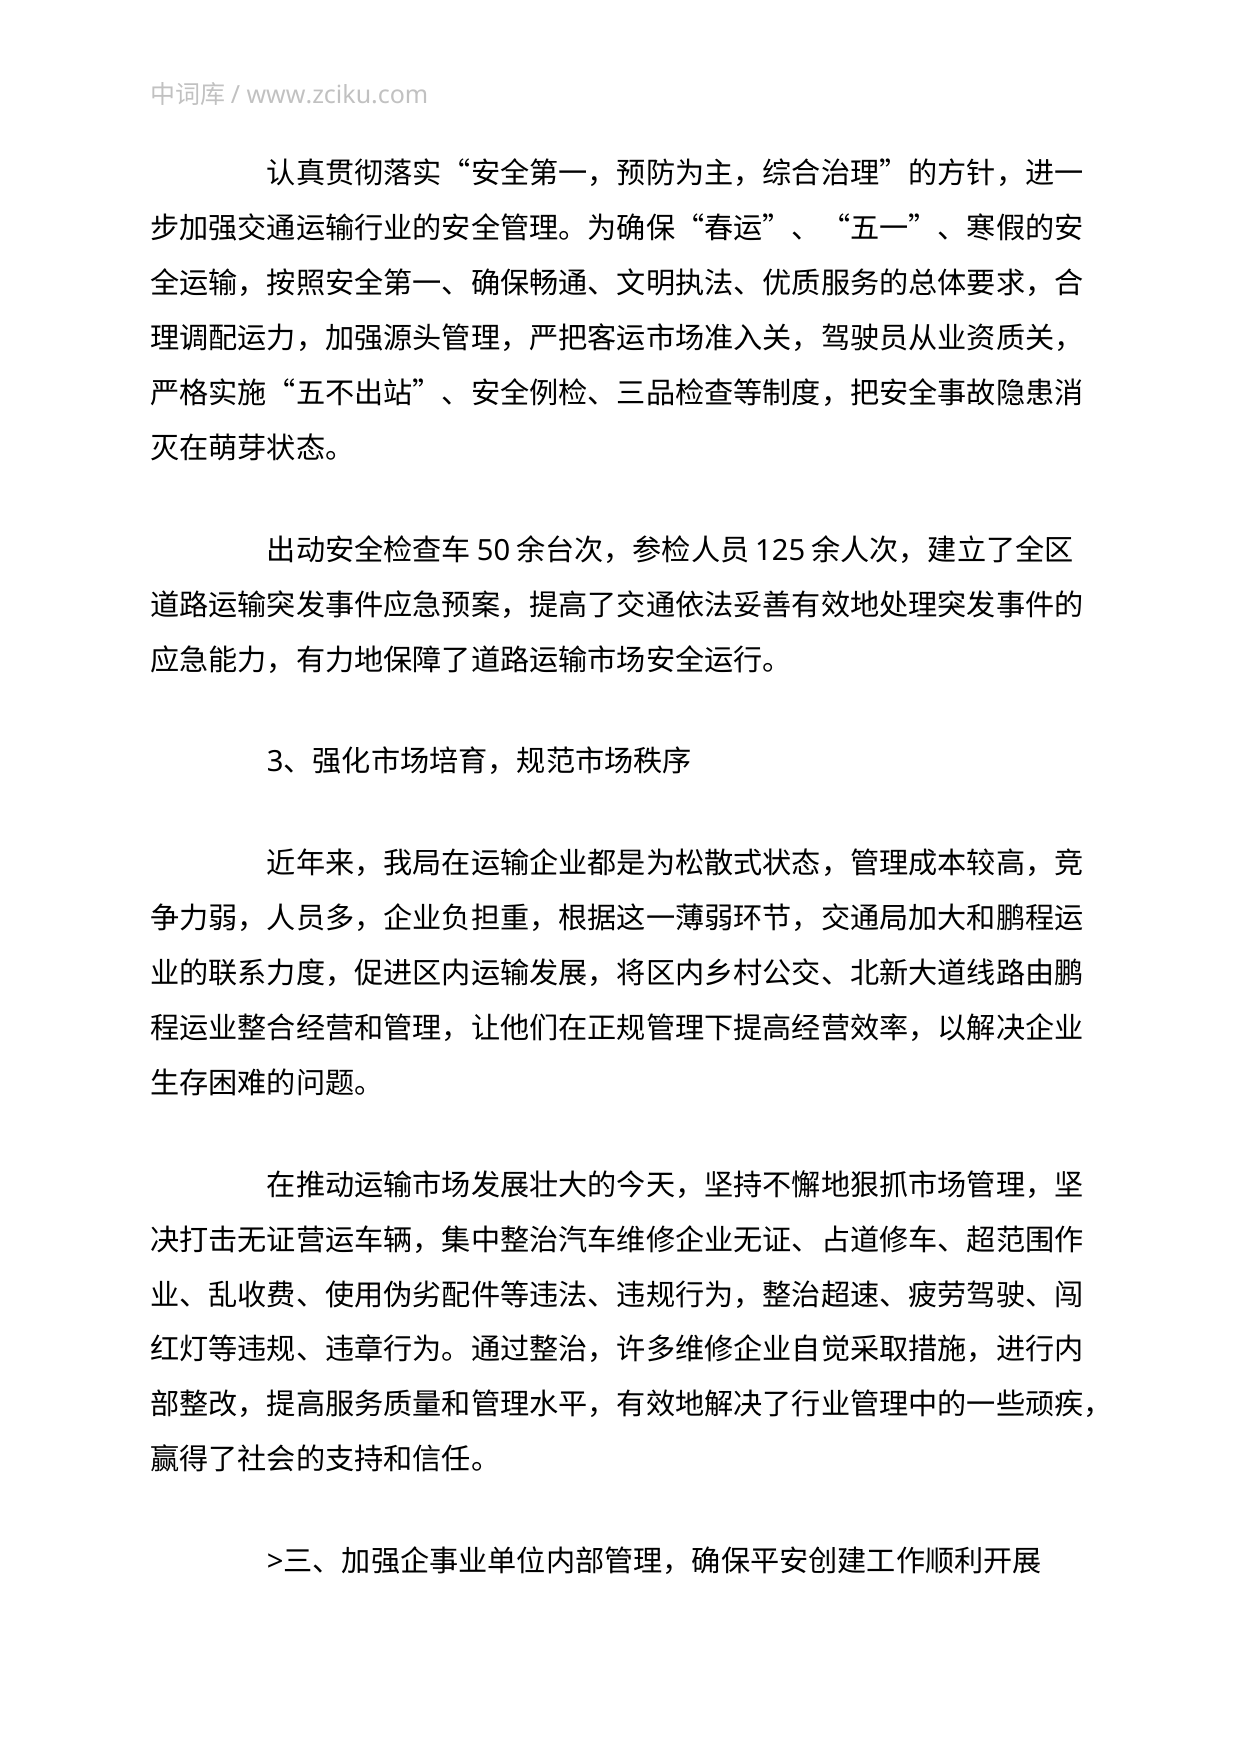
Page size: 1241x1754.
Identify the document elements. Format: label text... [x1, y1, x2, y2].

text 3、强化市场培育，规范市场秩序 [150, 738, 1090, 780]
text 在推动运输市场发展壮大的今天，坚持不懈地狠抓市场管理，坚决打击无证营运车辆，集中整治汽车维修企业无证、占道修车、超范围作业、乱收费、使用伪劣配件等违法、违规行为，整治超速、疲劳驾驶、闯红灯等违规、违章行为。通过整治，许多维修企业自觉采取措施，进行内部整改，提高服务质量和管理水平，有效地解决了行业管理中的一些顽疾，赢得了社会的支持和信任。 [150, 1161, 1090, 1478]
text 认真贯彻落实“安全第一，预防为主，综合治理”的方针，进一步加强交通运输行业的安全管理。为确保“春运”、“五一”、寒假的安全运输，按照安全第一、确保畅通、文明执法、优质服务的总体要求，合理调配运力，加强源头管理，严把客运市场准入关，驾驶员从业资质关，严格实施“五不出站”、安全例检、三品检查等制度，把安全事故隐患消灭在萌芽状态。 [150, 150, 1090, 467]
text 近年来，我局在运输企业都是为松散式状态，管理成本较高，竞争力弱，人员多，企业负担重，根据这一薄弱环节，交通局加大和鹏程运业的联系力度，促进区内运输发展，将区内乡村公交、北新大道线路由鹏程运业整合经营和管理，让他们在正规管理下提高经营效率，以解决企业生存困难的问题。 [150, 840, 1090, 1102]
text 出动安全检查车50余台次，参检人员125余人次，建立了全区道路运输突发事件应急预案，提高了交通依法妥善有效地处理突发事件的应急能力，有力地保障了道路运输市场安全运行。 [150, 526, 1090, 678]
text >三、加强企事业单位内部管理，确保平安创建工作顺利开展 [150, 1537, 1090, 1580]
